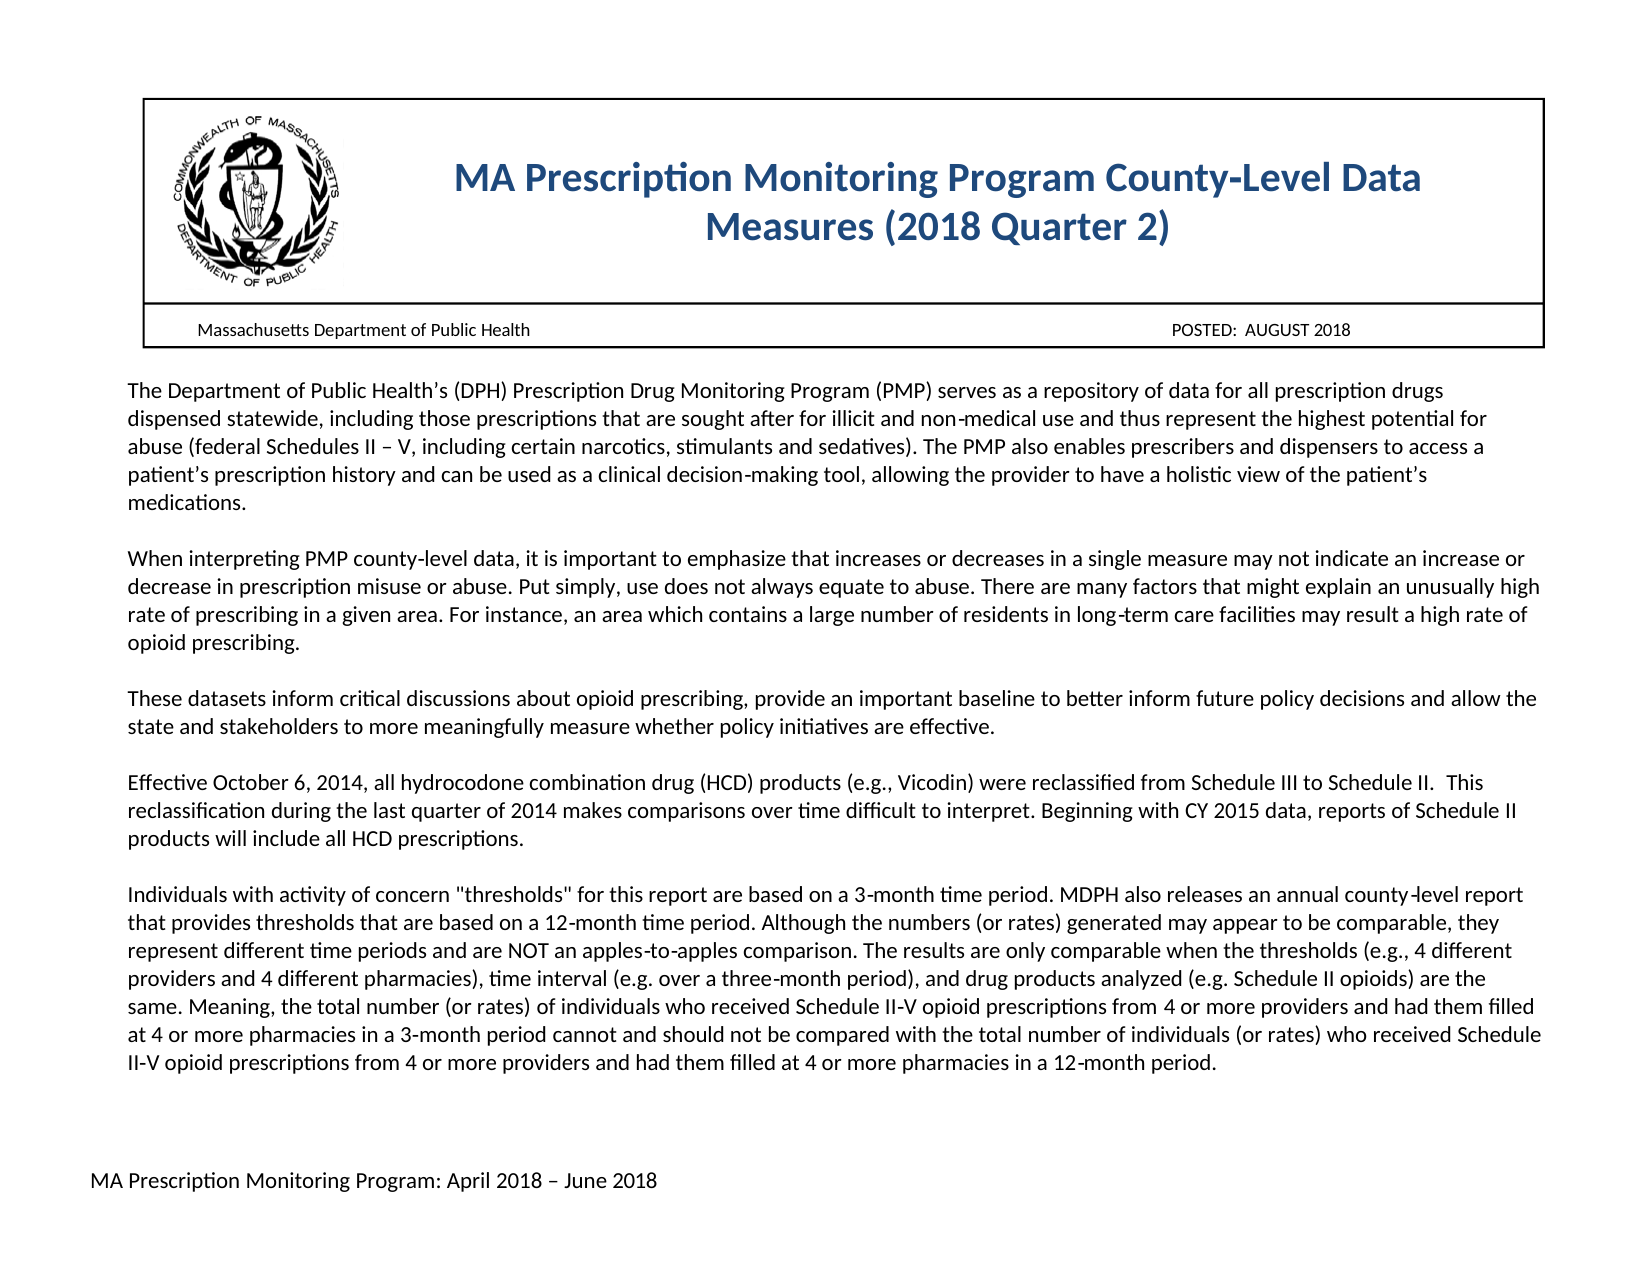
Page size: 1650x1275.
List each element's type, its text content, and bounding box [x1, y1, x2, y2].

text When interpreting PMP county‐level data, it is important to emphasize that increases or decreases in a single measure may not indicate an increase or decrease in prescription misuse or abuse. Put simply, use does not always equate to abuse. There are many factors that might explain an unusually high rate of prescribing in a given area. For instance, an area which contains a large number of residents in long‐term care facilities may result a high rate of opioid prescribing. [127, 544, 1542, 656]
text Individuals with activity of concern "thresholds" for this report are based on a 3‐month time period. MDPH also releases an annual county‐level report that provides thresholds that are based on a 12‐month time period. Although the numbers (or rates) generated may appear to be comparable, they represent different time periods and are NOT an apples‐to‐apples comparison. The results are only comparable when the thresholds (e.g., 4 different providers and 4 different pharmacies), time interval (e.g. over a three‐month period), and drug products analyzed (e.g. Schedule II opioids) are the same. Meaning, the total number (or rates) of individuals who received Schedule II‐V opioid prescriptions from 4 or more providers and had them filled at 4 or more pharmacies in a 3‐month period cannot and should not be compared with the total number of individuals (or rates) who received Schedule II‐V opioid prescriptions from 4 or more providers and had them filled at 4 or more pharmacies in a 12‐month period. [127, 880, 1542, 1077]
text MA Prescription Monitoring Program: April 2018 – June 2018 [90, 1166, 1556, 1194]
text These datasets inform critical discussions about opioid prescribing, provide an important baseline to better inform future policy decisions and allow the state and stakeholders to more meaningfully measure whether policy initiatives are effective. [127, 684, 1542, 740]
text Effective October 6, 2014, all hydrocodone combination drug (HCD) products (e.g., Vicodin) were reclassified from Schedule III to Schedule II. This reclassification during the last quarter of 2014 makes comparisons over time difficult to interpret. Beginning with CY 2015 data, reports of Schedule II products will include all HCD prescriptions. [127, 768, 1542, 852]
picture [168, 112, 344, 290]
text The Department of Public Health’s (DPH) Prescription Drug Monitoring Program (PMP) serves as a repository of data for all prescription drugs dispensed statewide, including those prescriptions that are sought after for illicit and non‐medical use and thus represent the highest potential for abuse (federal Schedules II – V, including certain narcotics, stimulants and sedatives). The PMP also enables prescribers and dispensers to access a patient’s prescription history and can be used as a clinical decision‐making tool, allowing the provider to have a holistic view of the patient’s medications. [127, 376, 1542, 516]
